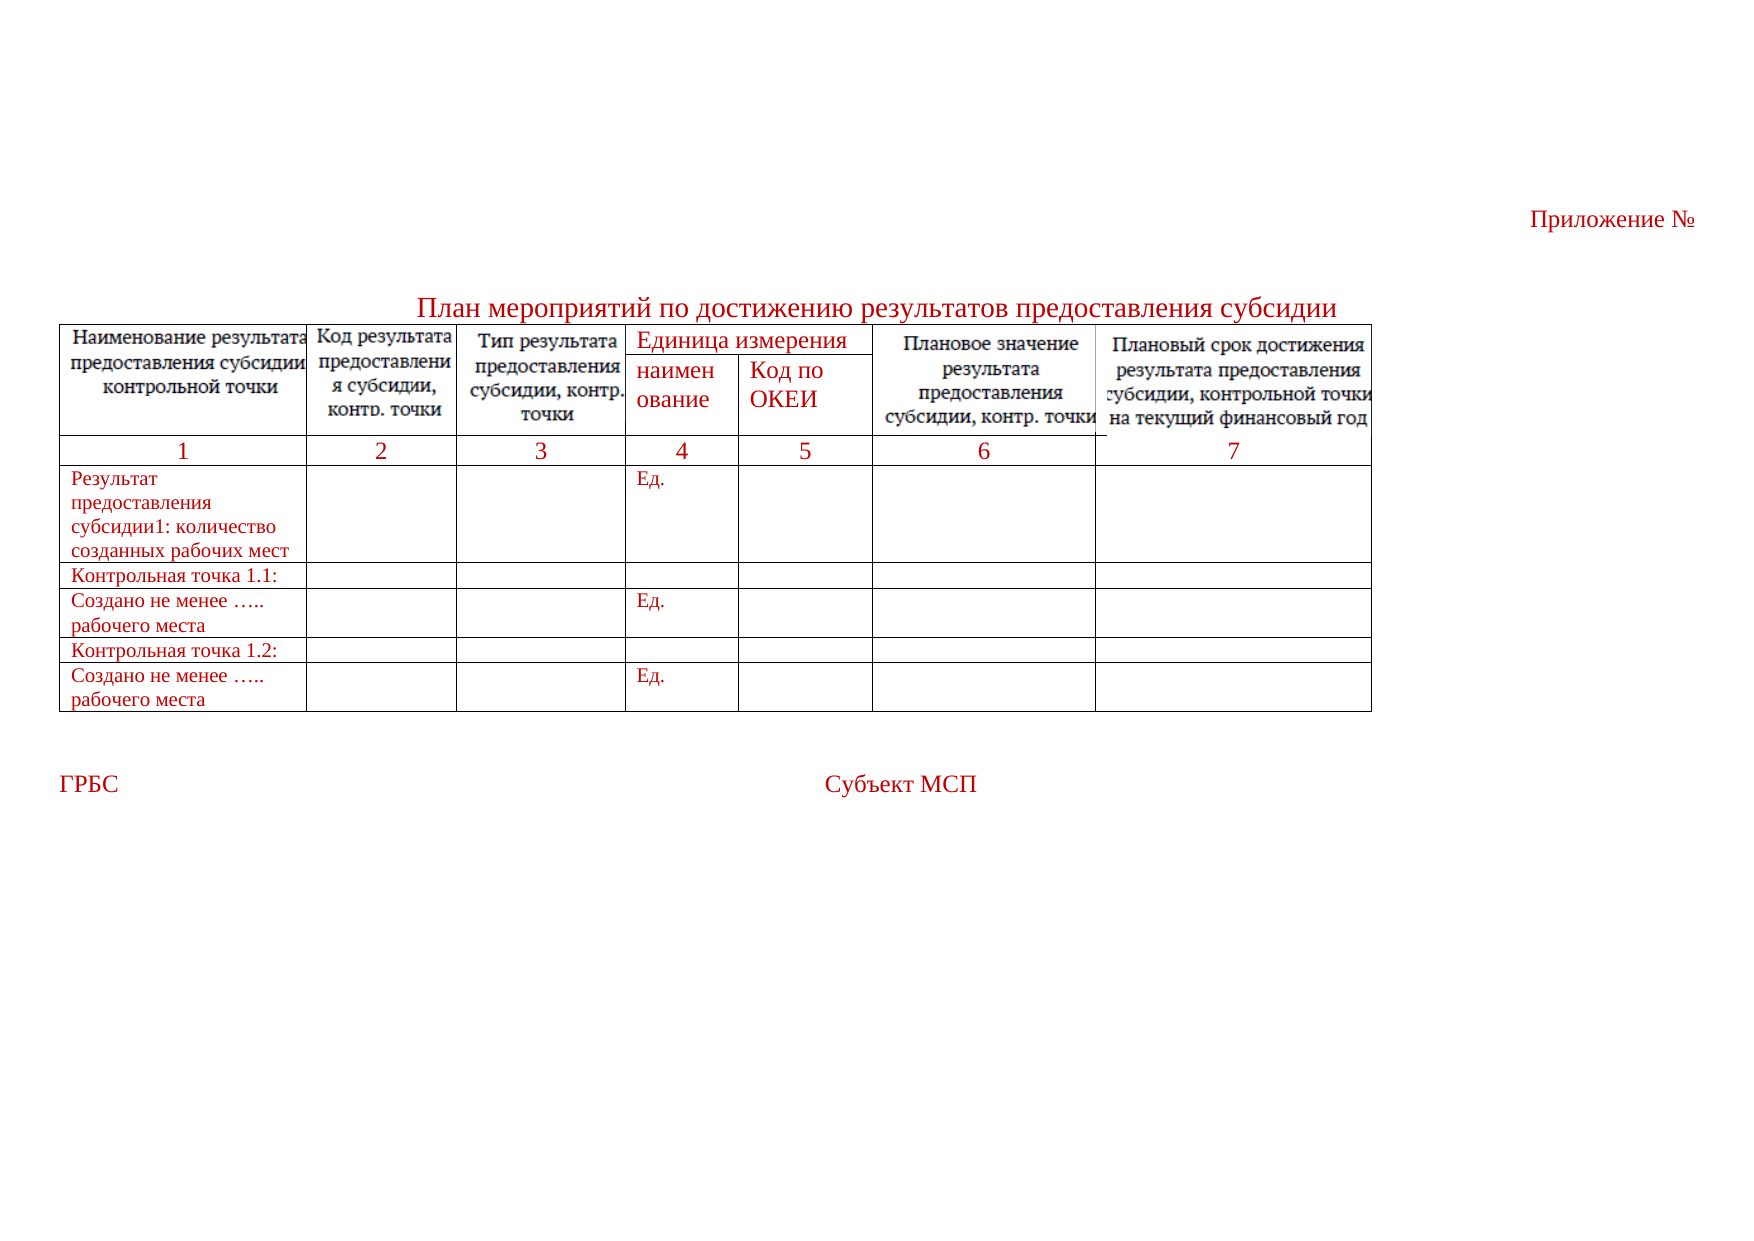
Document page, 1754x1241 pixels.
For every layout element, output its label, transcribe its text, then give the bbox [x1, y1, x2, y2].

table_header [873, 325, 1095, 435]
table_header [307, 325, 456, 435]
table_cell [307, 589, 456, 637]
table_cell [873, 589, 1095, 637]
table_cell Код по ОКЕИ [739, 355, 872, 435]
table_cell [873, 563, 1095, 587]
text ГРБС Субъект МСП [59, 769, 1695, 798]
table_cell 5 [739, 436, 872, 465]
table_cell 1 [60, 436, 306, 465]
table_cell [457, 663, 625, 711]
table_header [457, 325, 625, 435]
table_header [1096, 325, 1107, 435]
text Приложение № [59, 204, 1695, 233]
table_cell [739, 589, 872, 637]
table_cell [739, 563, 872, 587]
table_cell [873, 466, 1095, 562]
table_cell [307, 466, 456, 562]
table_cell [307, 563, 456, 587]
table_cell [739, 663, 872, 711]
table_cell [873, 663, 1095, 711]
table_cell наименование [626, 355, 738, 435]
table_cell Ед. [626, 466, 738, 562]
table_cell [307, 638, 456, 662]
table_cell Ед. [626, 663, 738, 711]
table_cell 4 [626, 436, 738, 465]
table_cell [1096, 466, 1371, 562]
table_cell [873, 638, 1095, 662]
table_cell Контрольная точка 1.1: [60, 563, 306, 587]
table_cell [626, 638, 738, 662]
table_cell Создано не менее ….. рабочего места [60, 589, 306, 637]
table_cell [1096, 638, 1371, 662]
table_cell Ед. [626, 589, 738, 637]
table_cell [626, 563, 738, 587]
table_cell 6 [873, 436, 1095, 465]
table_cell Результат предоставления субсидии1: количество созданных рабочих мест [60, 466, 306, 562]
table_cell [457, 466, 625, 562]
table_cell 2 [307, 436, 456, 465]
table_cell [739, 638, 872, 662]
table_cell [1096, 663, 1371, 711]
table_cell [457, 589, 625, 637]
table_cell [1096, 563, 1371, 587]
text План мероприятий по достижению результатов предоставления субсидии [59, 291, 1695, 324]
table_cell [457, 563, 625, 587]
table_cell [307, 663, 456, 711]
table_cell [739, 466, 872, 562]
table_header Единица измерения [626, 325, 872, 354]
table_cell Создано не менее ….. рабочего места [60, 663, 306, 711]
table_cell 7 [1096, 436, 1371, 465]
table_cell [1096, 589, 1371, 637]
table_cell Контрольная точка 1.2: [60, 638, 306, 662]
table_cell [457, 638, 625, 662]
table_cell 3 [457, 436, 625, 465]
table_header [60, 325, 306, 435]
